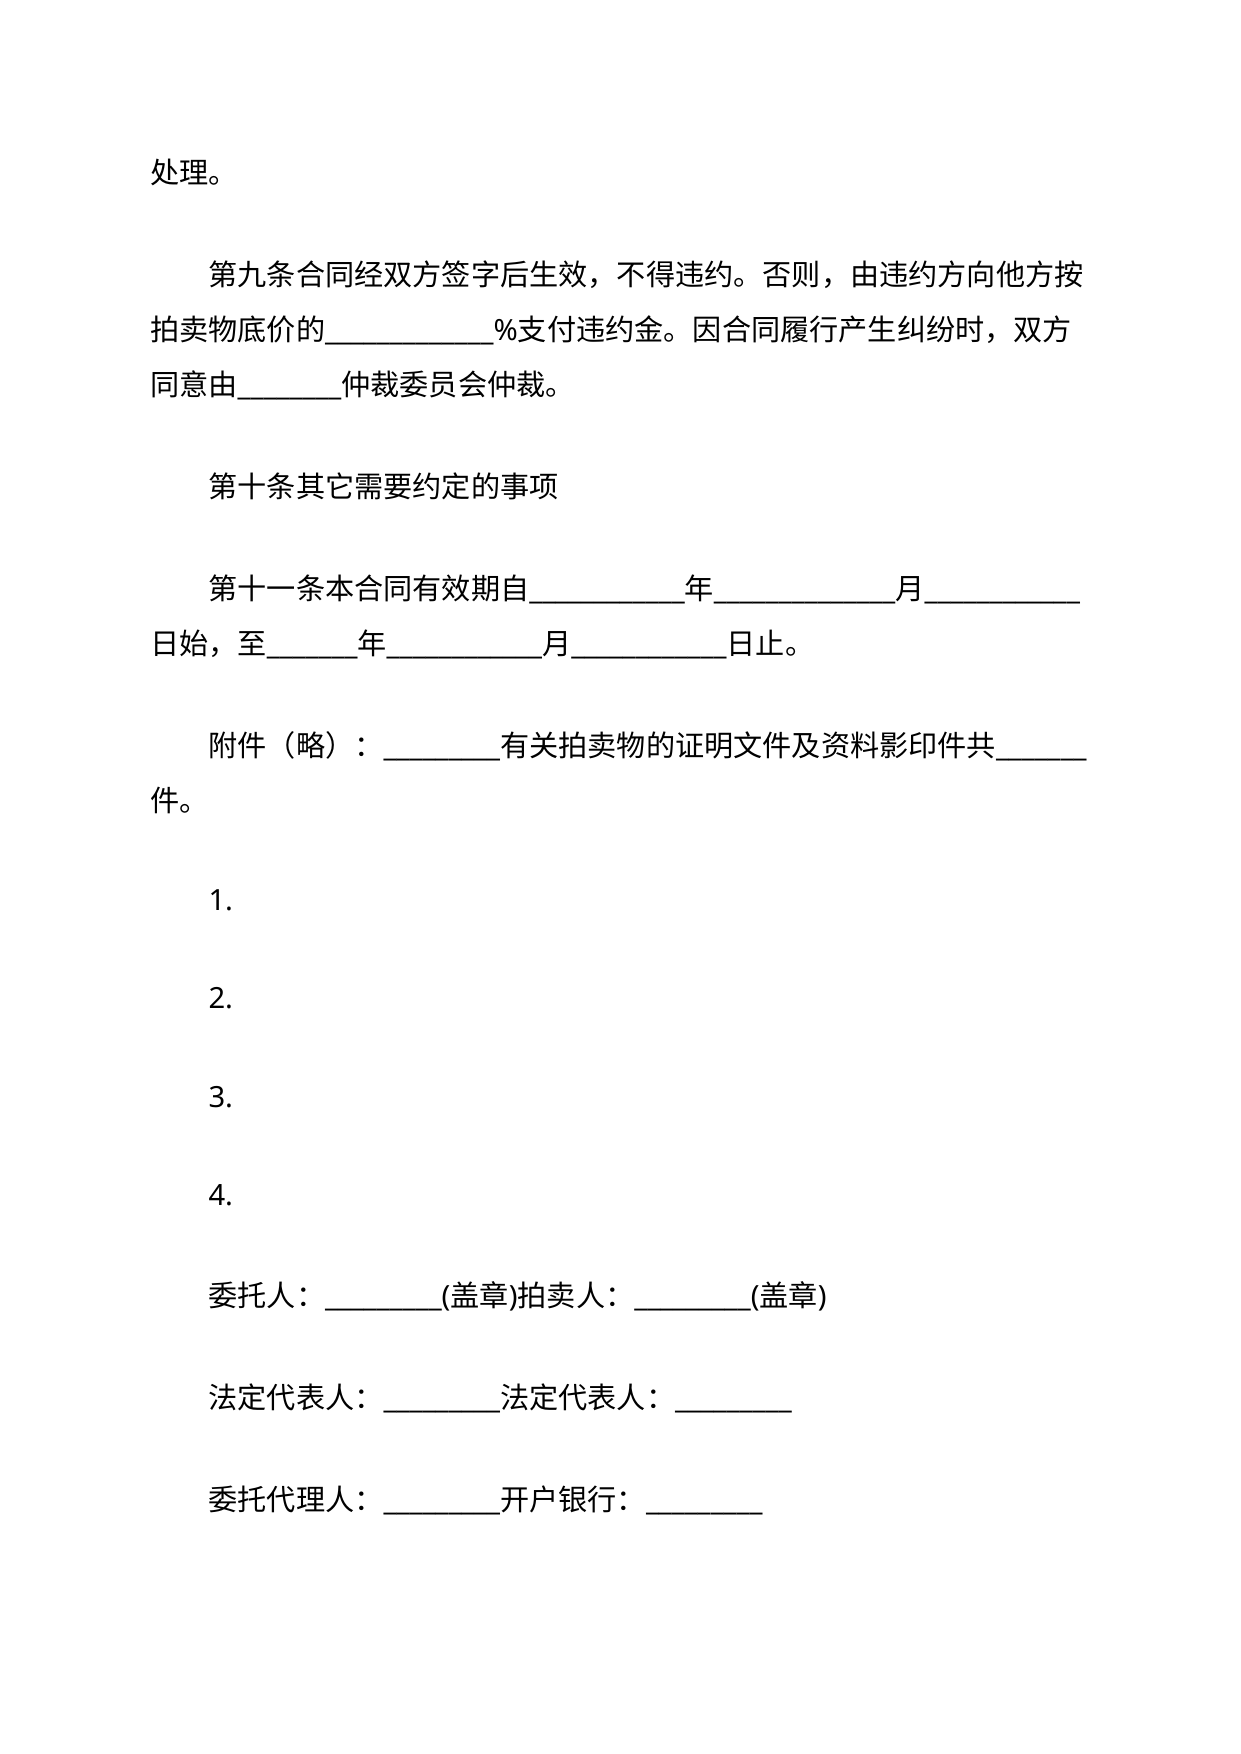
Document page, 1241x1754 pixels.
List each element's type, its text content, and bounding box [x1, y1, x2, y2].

text 委托人：_________(盖章)拍卖人：_________(盖章) [150, 1273, 1090, 1315]
text 第十条其它需要约定的事项 [150, 464, 1090, 506]
text 委托代理人：_________开户银行：_________ [150, 1477, 1090, 1519]
text 1. [150, 879, 1090, 919]
text 2. [150, 978, 1090, 1017]
text 第十一条本合同有效期自____________年______________月____________日始，至_______年____________月____________日止。 [150, 565, 1090, 663]
text 第九条合同经双方签字后生效，不得违约。否则，由违约方向他方按拍卖物底价的_____________%支付违约金。因合同履行产生纠纷时，双方同意由________仲裁委员会仲裁。 [150, 252, 1090, 404]
text 4. [150, 1174, 1090, 1214]
text 附件（略）：_________有关拍卖物的证明文件及资料影印件共_______件。 [150, 722, 1090, 820]
text 法定代表人：_________法定代表人：_________ [150, 1375, 1090, 1417]
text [150, 150, 1090, 192]
text 3. [150, 1076, 1090, 1116]
